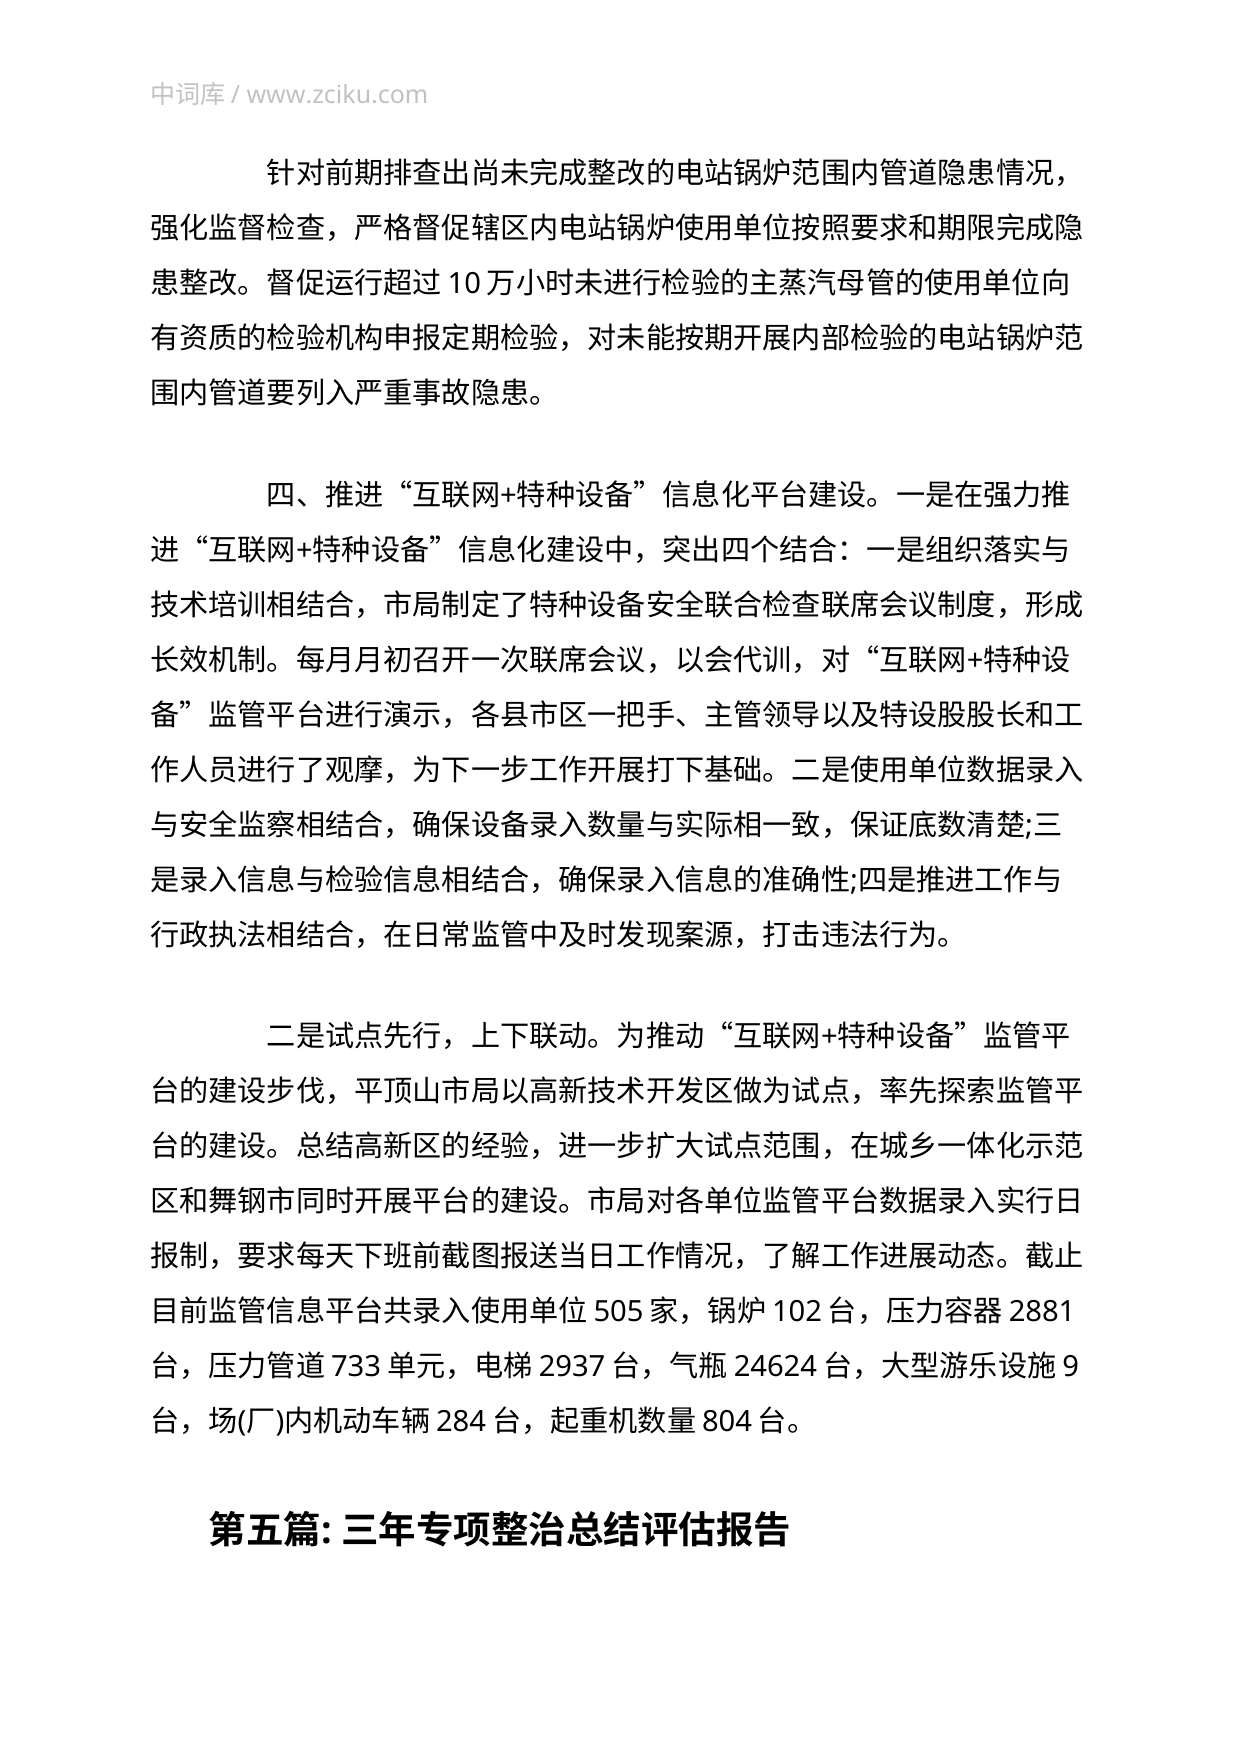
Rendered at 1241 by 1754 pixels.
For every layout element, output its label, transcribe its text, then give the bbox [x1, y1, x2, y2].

text 针对前期排查出尚未完成整改的电站锅炉范围内管道隐患情况，强化监督检查，严格督促辖区内电站锅炉使用单位按照要求和期限完成隐患整改。督促运行超过10万小时未进行检验的主蒸汽母管的使用单位向有资质的检验机构申报定期检验，对未能按期开展内部检验的电站锅炉范围内管道要列入严重事故隐患。 [150, 150, 1090, 412]
text 二是试点先行，上下联动。为推动“互联网+特种设备”监管平台的建设步伐，平顶山市局以高新技术开发区做为试点，率先探索监管平台的建设。总结高新区的经验，进一步扩大试点范围，在城乡一体化示范区和舞钢市同时开展平台的建设。市局对各单位监管平台数据录入实行日报制，要求每天下班前截图报送当日工作情况，了解工作进展动态。截止目前监管信息平台共录入使用单位505家，锅炉102台，压力容器2881台，压力管道733单元，电梯2937台，气瓶24624台，大型游乐设施9台，场(厂)内机动车辆284台，起重机数量804台。 [150, 1013, 1090, 1440]
text 四、推进“互联网+特种设备”信息化平台建设。一是在强力推进“互联网+特种设备”信息化建设中，突出四个结合：一是组织落实与技术培训相结合，市局制定了特种设备安全联合检查联席会议制度，形成长效机制。每月月初召开一次联席会议，以会代训，对“互联网+特种设备”监管平台进行演示，各县市区一把手、主管领导以及特设股股长和工作人员进行了观摩，为下一步工作开展打下基础。二是使用单位数据录入与安全监察相结合，确保设备录入数量与实际相一致，保证底数清楚;三是录入信息与检验信息相结合，确保录入信息的准确性;四是推进工作与行政执法相结合，在日常监管中及时发现案源，打击违法行为。 [150, 471, 1090, 953]
text 第五篇: 三年专项整治总结评估报告 [150, 1499, 1090, 1554]
